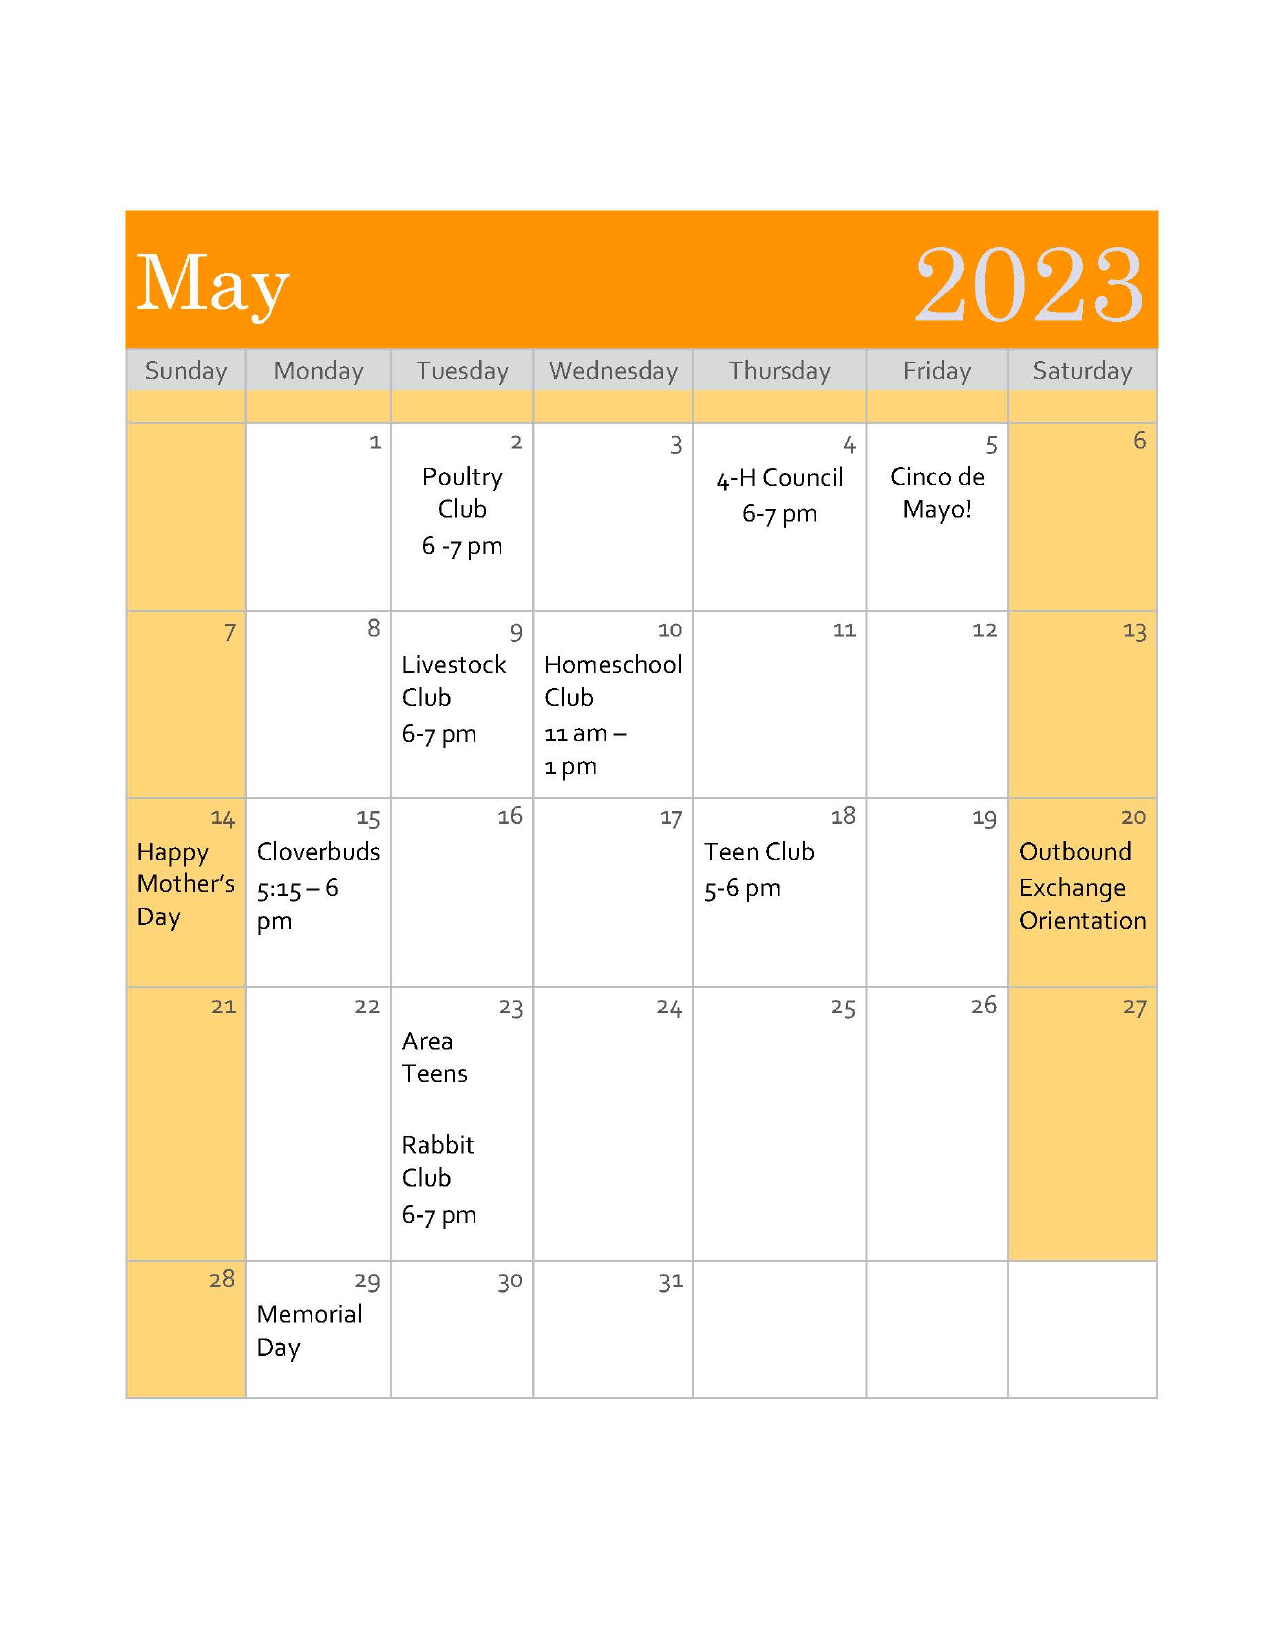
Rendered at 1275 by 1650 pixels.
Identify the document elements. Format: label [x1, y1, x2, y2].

picture [55, 140, 1225, 1621]
